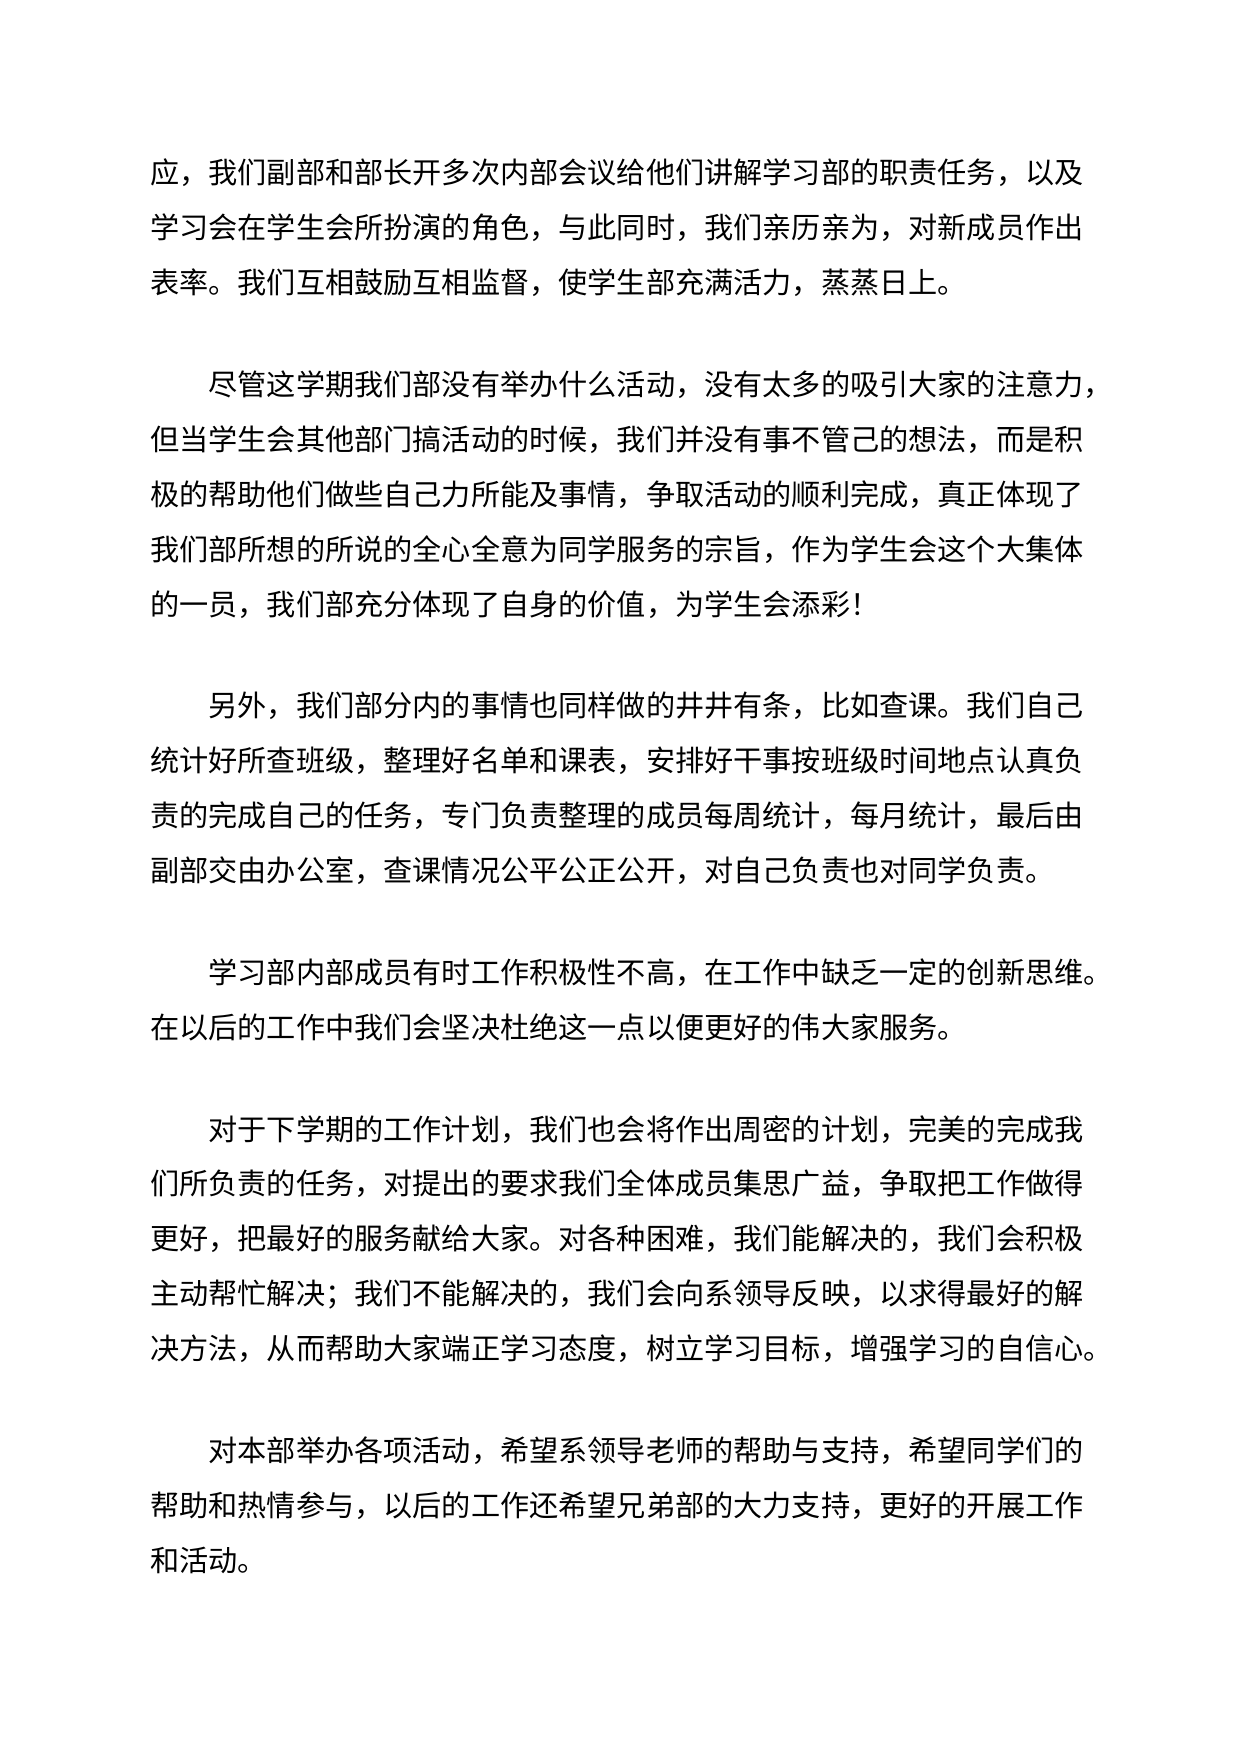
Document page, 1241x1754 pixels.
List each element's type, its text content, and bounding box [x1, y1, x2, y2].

text 另外，我们部分内的事情也同样做的井井有条，比如查课。我们自己统计好所查班级，整理好名单和课表，安排好干事按班级时间地点认真负责的完成自己的任务，专门负责整理的成员每周统计，每月统计，最后由副部交由办公室，查课情况公平公正公开，对自己负责也对同学负责。 [150, 683, 1090, 890]
text 学习部内部成员有时工作积极性不高，在工作中缺乏一定的创新思维。在以后的工作中我们会坚决杜绝这一点以便更好的伟大家服务。 [150, 949, 1090, 1047]
text 对本部举办各项活动，希望系领导老师的帮助与支持，希望同学们的帮助和热情参与，以后的工作还希望兄弟部的大力支持，更好的开展工作和活动。 [150, 1427, 1090, 1579]
text 对于下学期的工作计划，我们也会将作出周密的计划，完美的完成我们所负责的任务，对提出的要求我们全体成员集思广益，争取把工作做得更好，把最好的服务献给大家。对各种困难，我们能解决的，我们会积极主动帮忙解决；我们不能解决的，我们会向系领导反映，以求得最好的解决方法，从而帮助大家端正学习态度，树立学习目标，增强学习的自信心。 [150, 1106, 1090, 1368]
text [150, 150, 1090, 302]
text 尽管这学期我们部没有举办什么活动，没有太多的吸引大家的注意力，但当学生会其他部门搞活动的时候，我们并没有事不管己的想法，而是积极的帮助他们做些自己力所能及事情，争取活动的顺利完成，真正体现了我们部所想的所说的全心全意为同学服务的宗旨，作为学生会这个大集体的一员，我们部充分体现了自身的价值，为学生会添彩！ [150, 362, 1090, 623]
